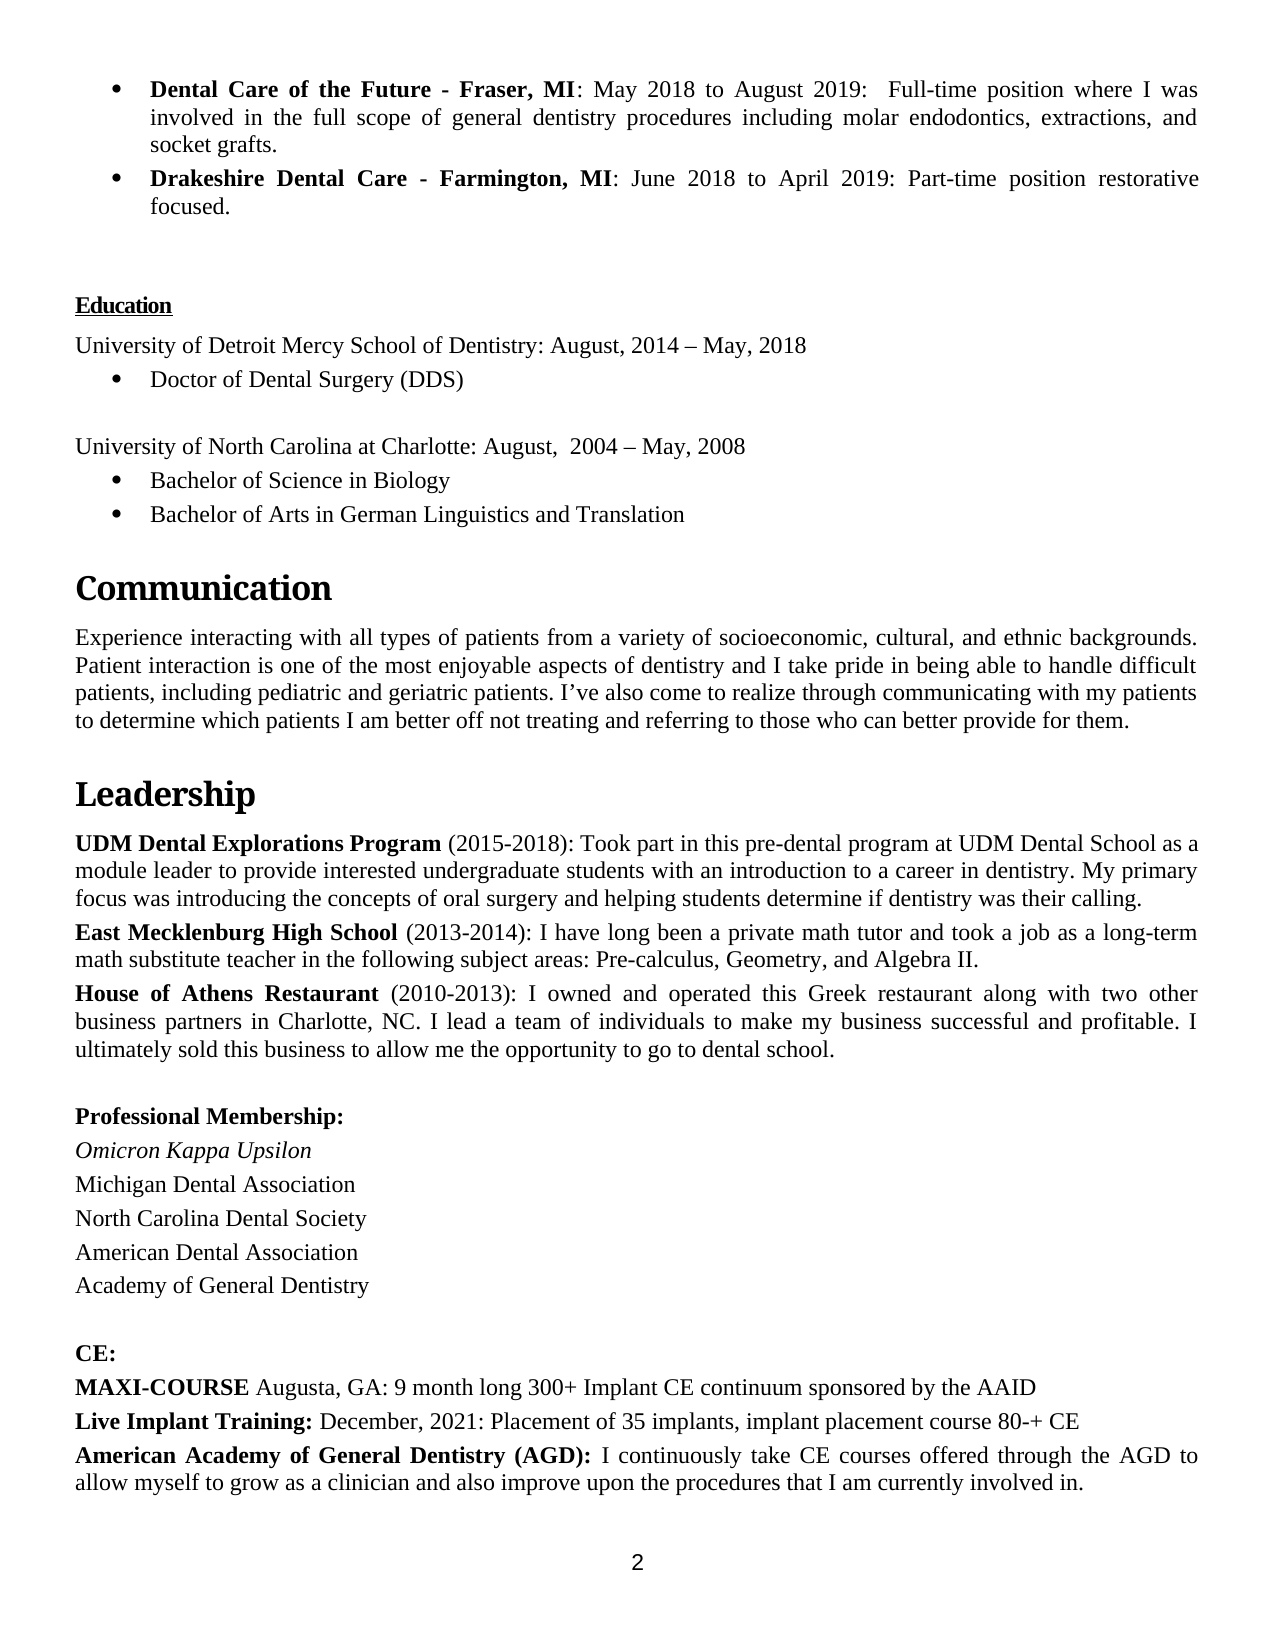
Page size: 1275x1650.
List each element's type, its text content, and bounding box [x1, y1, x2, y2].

list UDM Dental Explorations Program (2015-2018): Took part in this pre-dental program at UDM Dental School as a module leader to provide interested undergraduate students with an introduction to a career in dentistry. My primary focus was introducing the concepts of oral surgery and helping students determine if dentistry was their calling. [75, 829, 1200, 912]
list University of Detroit Mercy School of Dentistry: August, 2014 – May, 2018 [75, 331, 1200, 358]
list American Academy of General Dentistry (AGD): I continuously take CE courses offered through the AGD to allow myself to grow as a clinician and also improve upon the procedures that I am currently involved in. [75, 1441, 1200, 1496]
list Professional Membership: [75, 1102, 1200, 1130]
list Live Implant Training: December, 2021: Placement of 35 implants, implant placement course 80-+ CE [75, 1407, 1200, 1434]
list Bachelor of Arts in German Linguistics and Translation [112, 500, 1200, 528]
list Michigan Dental Association [75, 1170, 1200, 1198]
list Dental Care of the Future - Fraser, MI: May 2018 to August 2019: Full-time position where I was involved in the full scope of general dentistry procedures including molar endodontics, extractions, and socket grafts. [112, 75, 1200, 158]
list Academy of General Dentistry [75, 1272, 1200, 1299]
list Bachelor of Science in Biology [112, 466, 1200, 494]
list MAXI-COURSE Augusta, GA: 9 month long 300+ Implant CE continuum sponsored by the AAID [75, 1373, 1200, 1401]
list House of Athens Restaurant (2010-2013): I owned and operated this Greek restaurant along with two other business partners in Charlotte, NC. I lead a team of individuals to make my business successful and profitable. I ultimately sold this business to allow me the opportunity to go to dental school. [75, 979, 1200, 1062]
list East Mecklenburg High School (2013-2014): I have long been a private math tutor and took a job as a long-term math substitute teacher in the following subject areas: Pre-calculus, Geometry, and Algebra II. [75, 918, 1200, 973]
list Doctor of Dental Surgery (DDS) [112, 364, 1200, 392]
list University of North Carolina at Charlotte: August, 2004 – May, 2008 [75, 432, 1200, 460]
list CE: [75, 1339, 1200, 1367]
list Drakeshire Dental Care - Farmington, MI: June 2018 to April 2019: Part-time position restorative focused. [112, 164, 1200, 219]
list North Carolina Dental Society [75, 1204, 1200, 1231]
list American Dental Association [75, 1238, 1200, 1265]
text Experience interacting with all types of patients from a variety of socioeconomic, cultural, and ethnic backgrounds. Patient interaction is one of the most enjoyable aspects of dentistry and I take pride in being able to handle difficult patients, including pediatric and geriatric patients. I’ve also come to realize through communicating with my patients to determine which patients I am better off not treating and referring to those who can better provide for them. [75, 623, 1200, 733]
list Omicron Kappa Upsilon [75, 1136, 1200, 1164]
